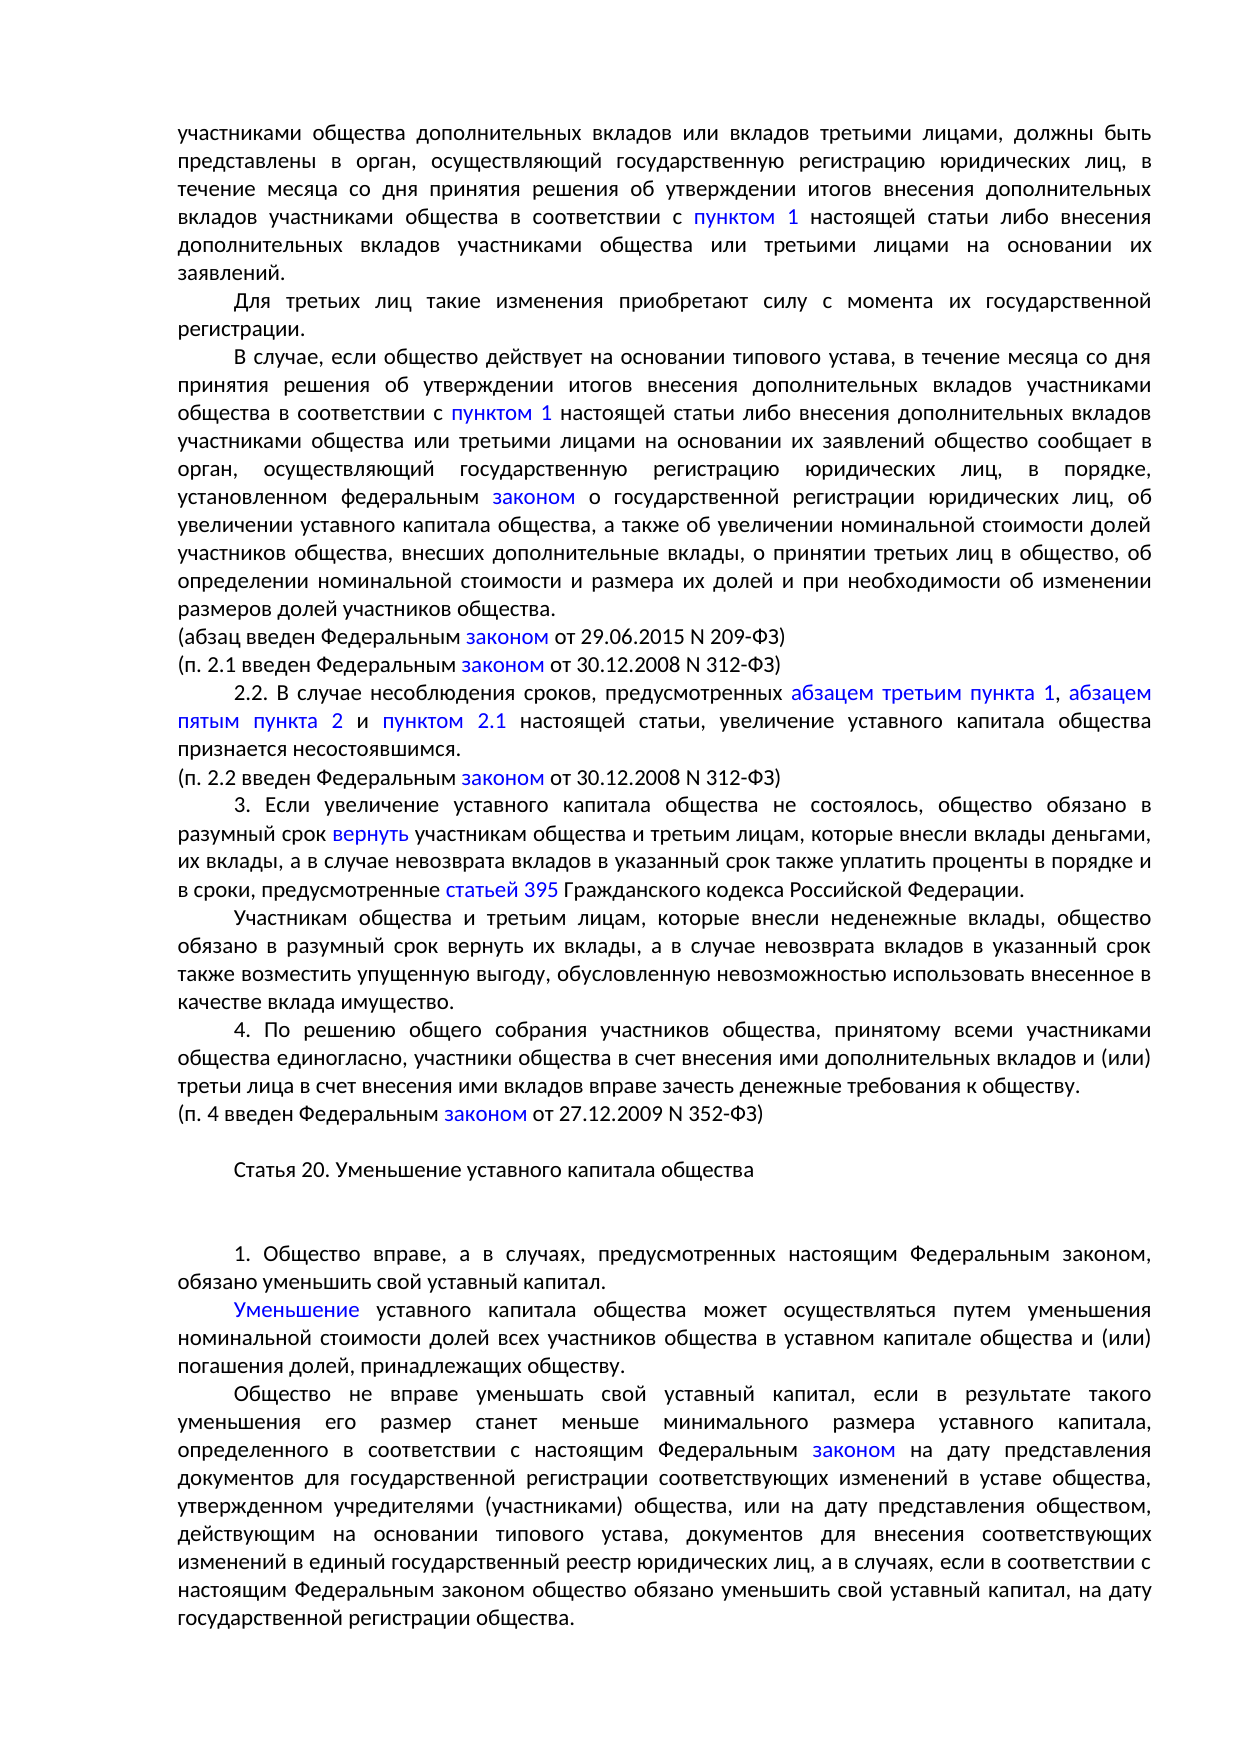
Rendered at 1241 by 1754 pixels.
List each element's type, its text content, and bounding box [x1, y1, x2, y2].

text 2.2. В случае несоблюдения сроков, предусмотренных абзацем третьим пункта 1, абзацем пятым пункта 2 и пунктом 2.1 настоящей статьи, увеличение уставного капитала общества признается несостоявшимся. [177, 678, 1152, 763]
text 3. Если увеличение уставного капитала общества не состоялось, общество обязано в разумный срок вернуть участникам общества и третьим лицам, которые внесли вклады деньгами, их вклады, а в случае невозврата вкладов в указанный срок также уплатить проценты в порядке и в сроки, предусмотренные статьей 395 Гражданского кодекса Российской Федерации. [177, 791, 1152, 903]
text Участникам общества и третьим лицам, которые внесли неденежные вклады, общество обязано в разумный срок вернуть их вклады, а в случае невозврата вкладов в указанный срок также возместить упущенную выгоду, обусловленную невозможностью использовать внесенное в качестве вклада имущество. [177, 903, 1152, 1015]
text Уменьшение уставного капитала общества может осуществляться путем уменьшения номинальной стоимости долей всех участников общества в уставном капитале общества и (или) погашения долей, принадлежащих обществу. [177, 1295, 1152, 1379]
text Общество не вправе уменьшать свой уставный капитал, если в результате такого уменьшения его размер станет меньше минимального размера уставного капитала, определенного в соответствии с настоящим Федеральным законом на дату представления документов для государственной регистрации соответствующих изменений в уставе общества, утвержденном учредителями (участниками) общества, или на дату представления обществом, действующим на основании типового устава, документов для внесения соответствующих изменений в единый государственный реестр юридических лиц, а в случаях, если в соответствии с настоящим Федеральным законом общество обязано уменьшить свой уставный капитал, на дату государственной регистрации общества. [177, 1379, 1152, 1631]
text Статья 20. Уменьшение уставного капитала общества [177, 1155, 1152, 1183]
text (п. 2.2 введен Федеральным законом от 30.12.2008 N 312-ФЗ) [177, 763, 1152, 791]
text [177, 118, 1152, 286]
text (абзац введен Федеральным законом от 29.06.2015 N 209-ФЗ) [177, 622, 1152, 651]
text В случае, если общество действует на основании типового устава, в течение месяца со дня принятия решения об утверждении итогов внесения дополнительных вкладов участниками общества в соответствии с пунктом 1 настоящей статьи либо внесения дополнительных вкладов участниками общества или третьими лицами на основании их заявлений общество сообщает в орган, осуществляющий государственную регистрацию юридических лиц, в порядке, установленном федеральным законом о государственной регистрации юридических лиц, об увеличении уставного капитала общества, а также об увеличении номинальной стоимости долей участников общества, внесших дополнительные вклады, о принятии третьих лиц в общество, об определении номинальной стоимости и размера их долей и при необходимости об изменении размеров долей участников общества. [177, 342, 1152, 622]
text 4. По решению общего собрания участников общества, принятому всеми участниками общества единогласно, участники общества в счет внесения ими дополнительных вкладов и (или) третьи лица в счет внесения ими вкладов вправе зачесть денежные требования к обществу. [177, 1015, 1152, 1099]
text 1. Общество вправе, а в случаях, предусмотренных настоящим Федеральным законом, обязано уменьшить свой уставный капитал. [177, 1239, 1152, 1295]
text (п. 4 введен Федеральным законом от 27.12.2009 N 352-ФЗ) [177, 1099, 1152, 1127]
text Для третьих лиц такие изменения приобретают силу с момента их государственной регистрации. [177, 286, 1152, 342]
text (п. 2.1 введен Федеральным законом от 30.12.2008 N 312-ФЗ) [177, 651, 1152, 678]
